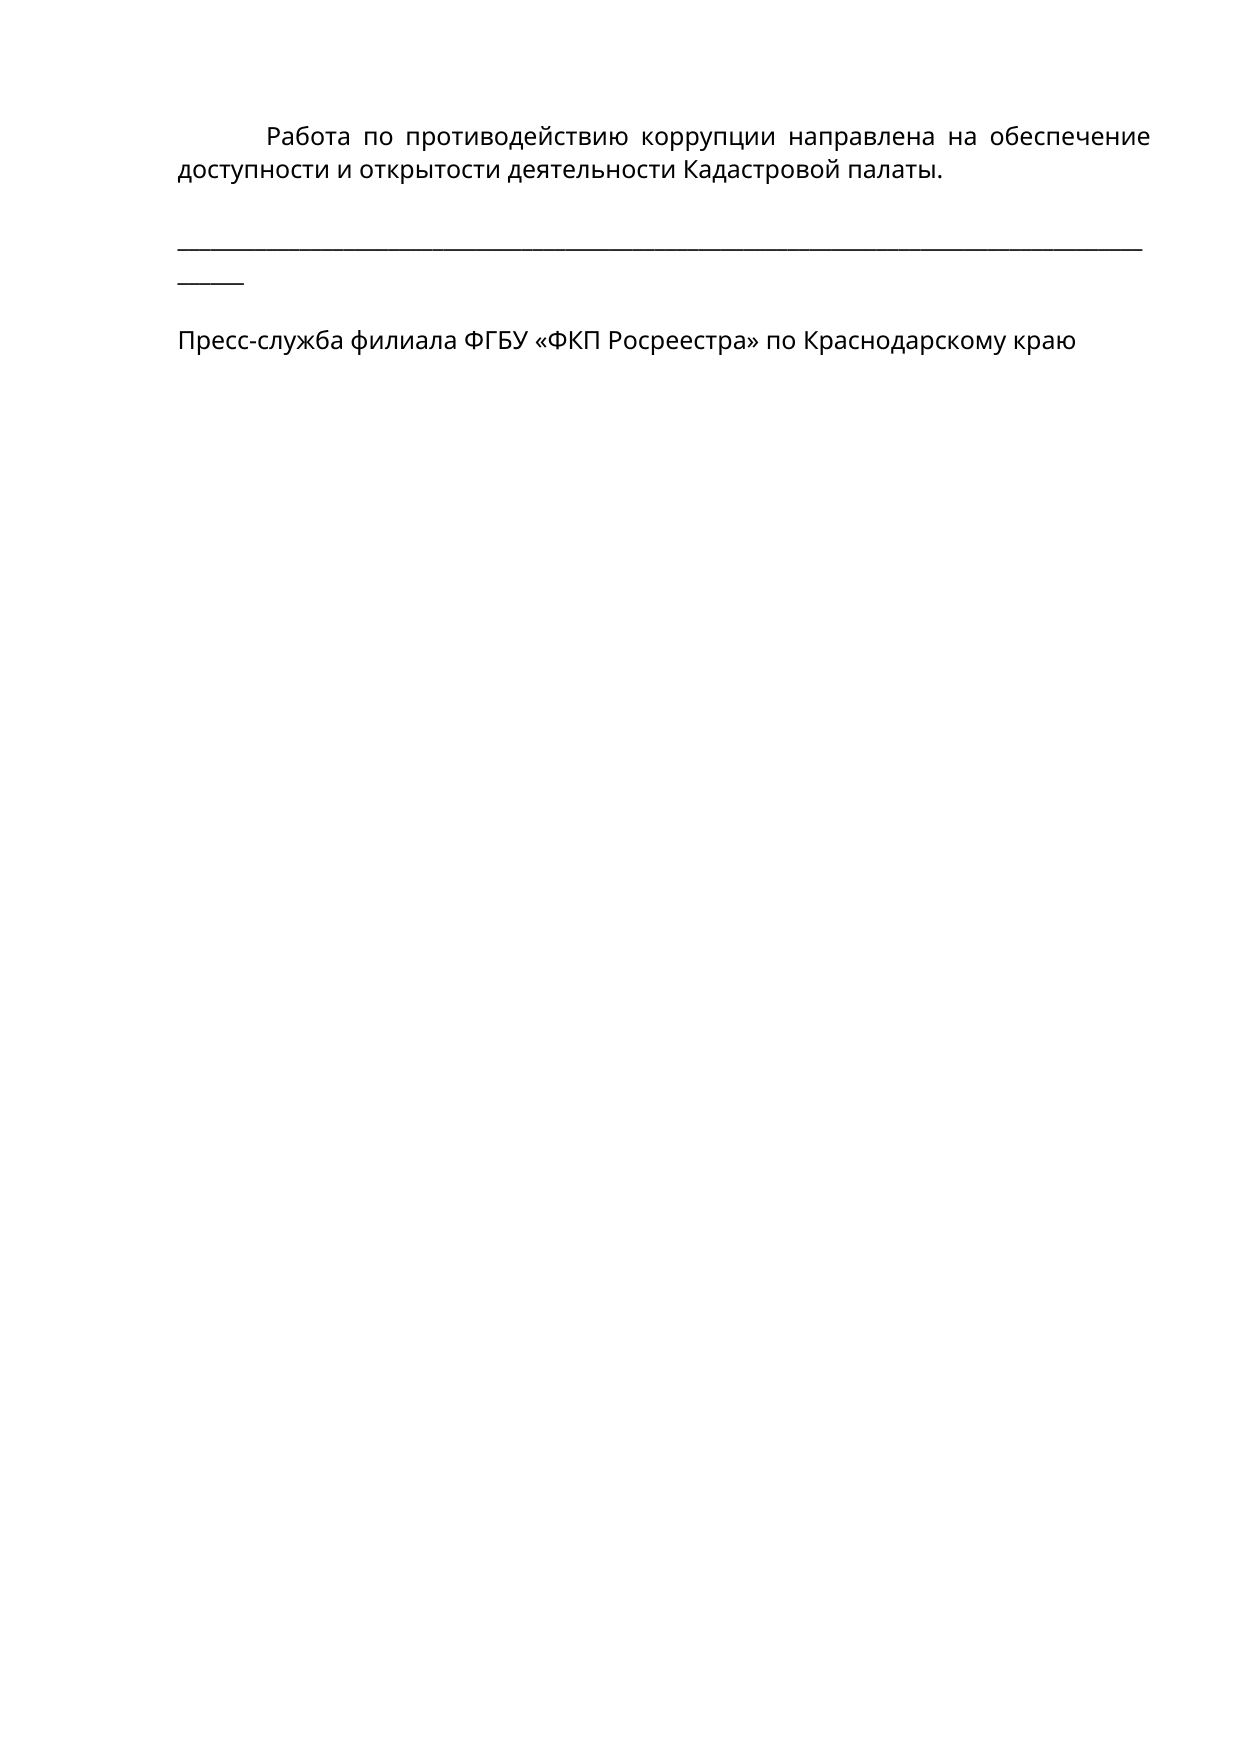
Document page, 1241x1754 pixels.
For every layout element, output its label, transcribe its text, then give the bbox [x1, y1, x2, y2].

text Работа по противодействию коррупции направлена на обеспечение доступности и открытости деятельности Кадастровой палаты. [177, 118, 1152, 186]
text _____________________________________________________________________________________________ [177, 220, 1152, 288]
text Пресс-служба филиала ФГБУ «ФКП Росреестра» по Краснодарскому краю [177, 322, 1152, 357]
